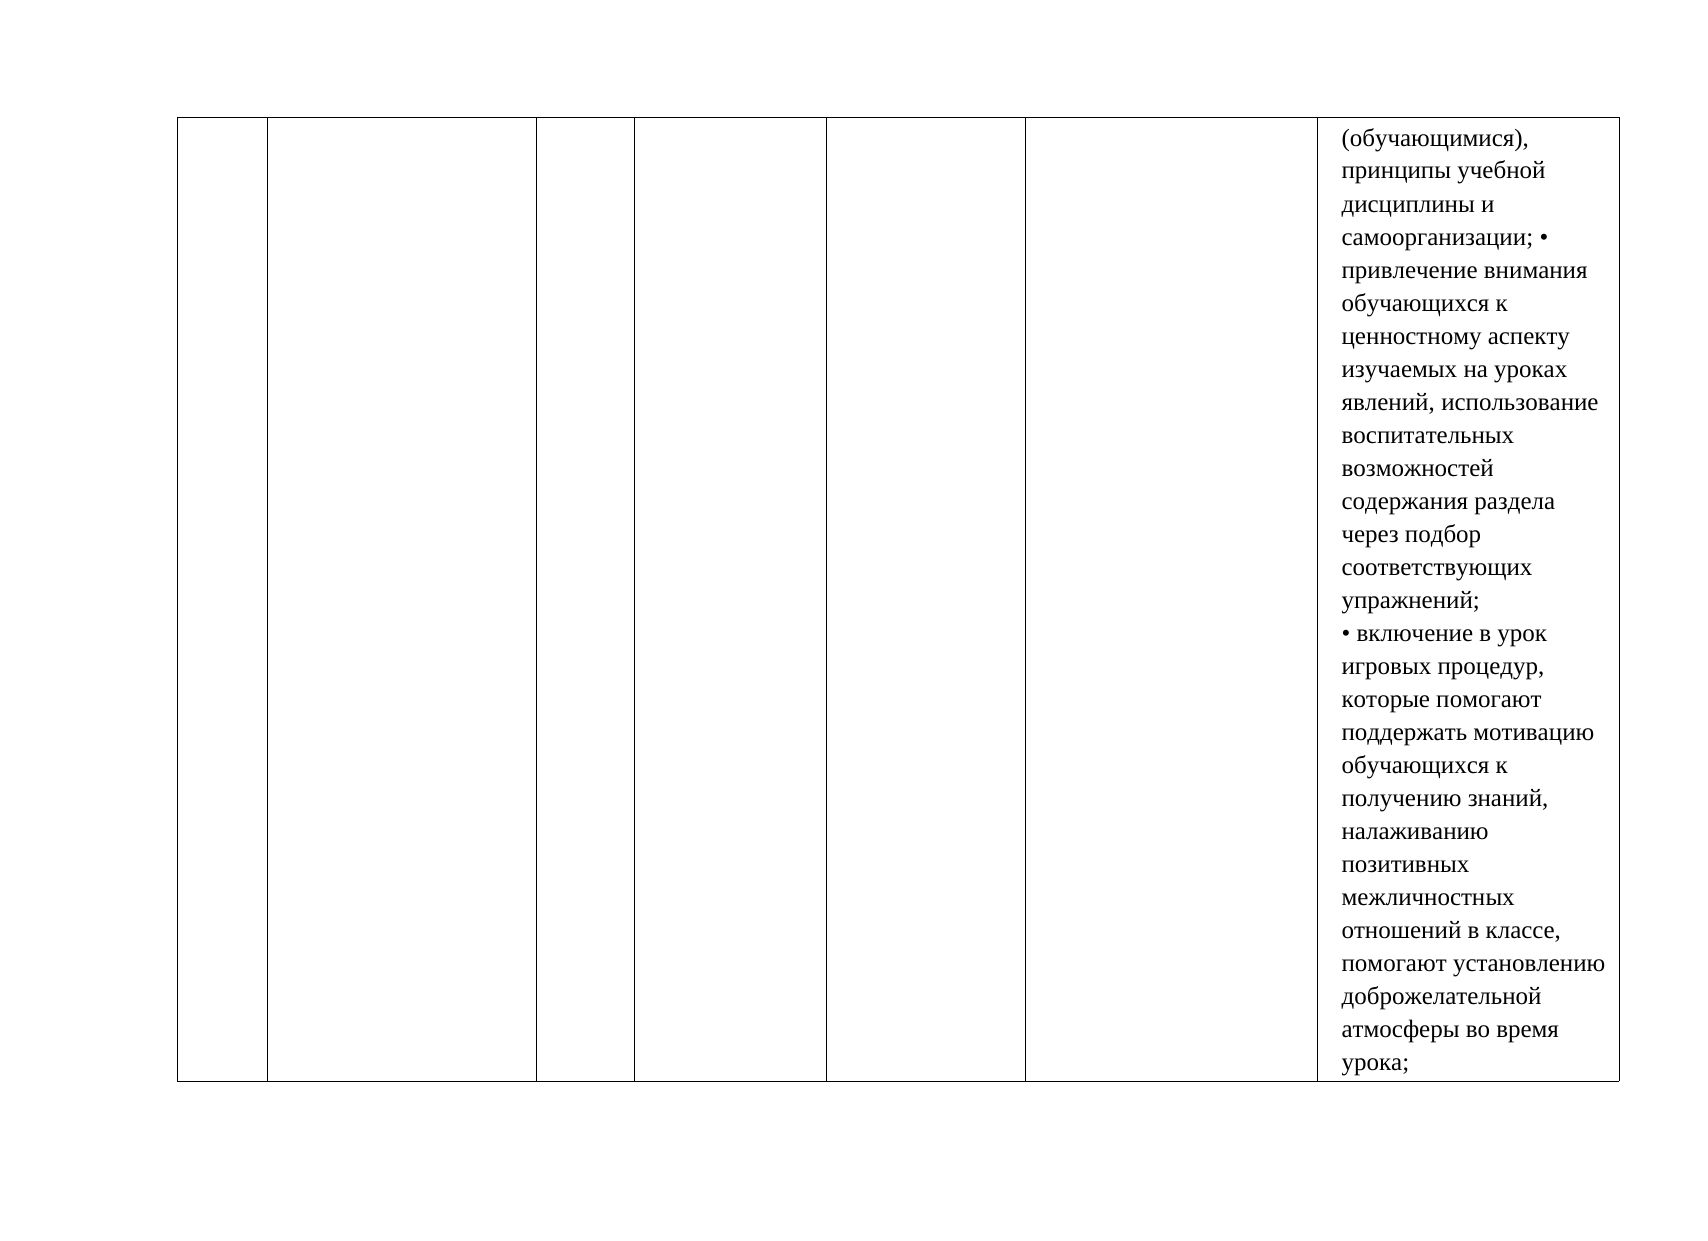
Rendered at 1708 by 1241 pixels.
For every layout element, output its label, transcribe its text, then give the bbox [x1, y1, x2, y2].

table_header (обучающимися), принципы учебной дисциплины и самоорганизации; • привлечение внимания обучающихся к ценностному аспекту изучаемых на уроках явлений, использование воспитательных возможностей содержания раздела через подбор соответствующих упражнений; включение в урок игровых процедур, которые помогают поддержать мотивацию обучающихся к получению знаний, налаживанию позитивных межличностных отношений в классе, помогают установлению доброжелательной атмосферы во время урока; [1318, 118, 1619, 1081]
table_header [537, 118, 634, 1081]
table_header [1026, 118, 1317, 1081]
table_header [827, 118, 1025, 1081]
table_header [635, 118, 826, 1081]
table_header [178, 118, 267, 1081]
table_header [268, 118, 536, 1081]
